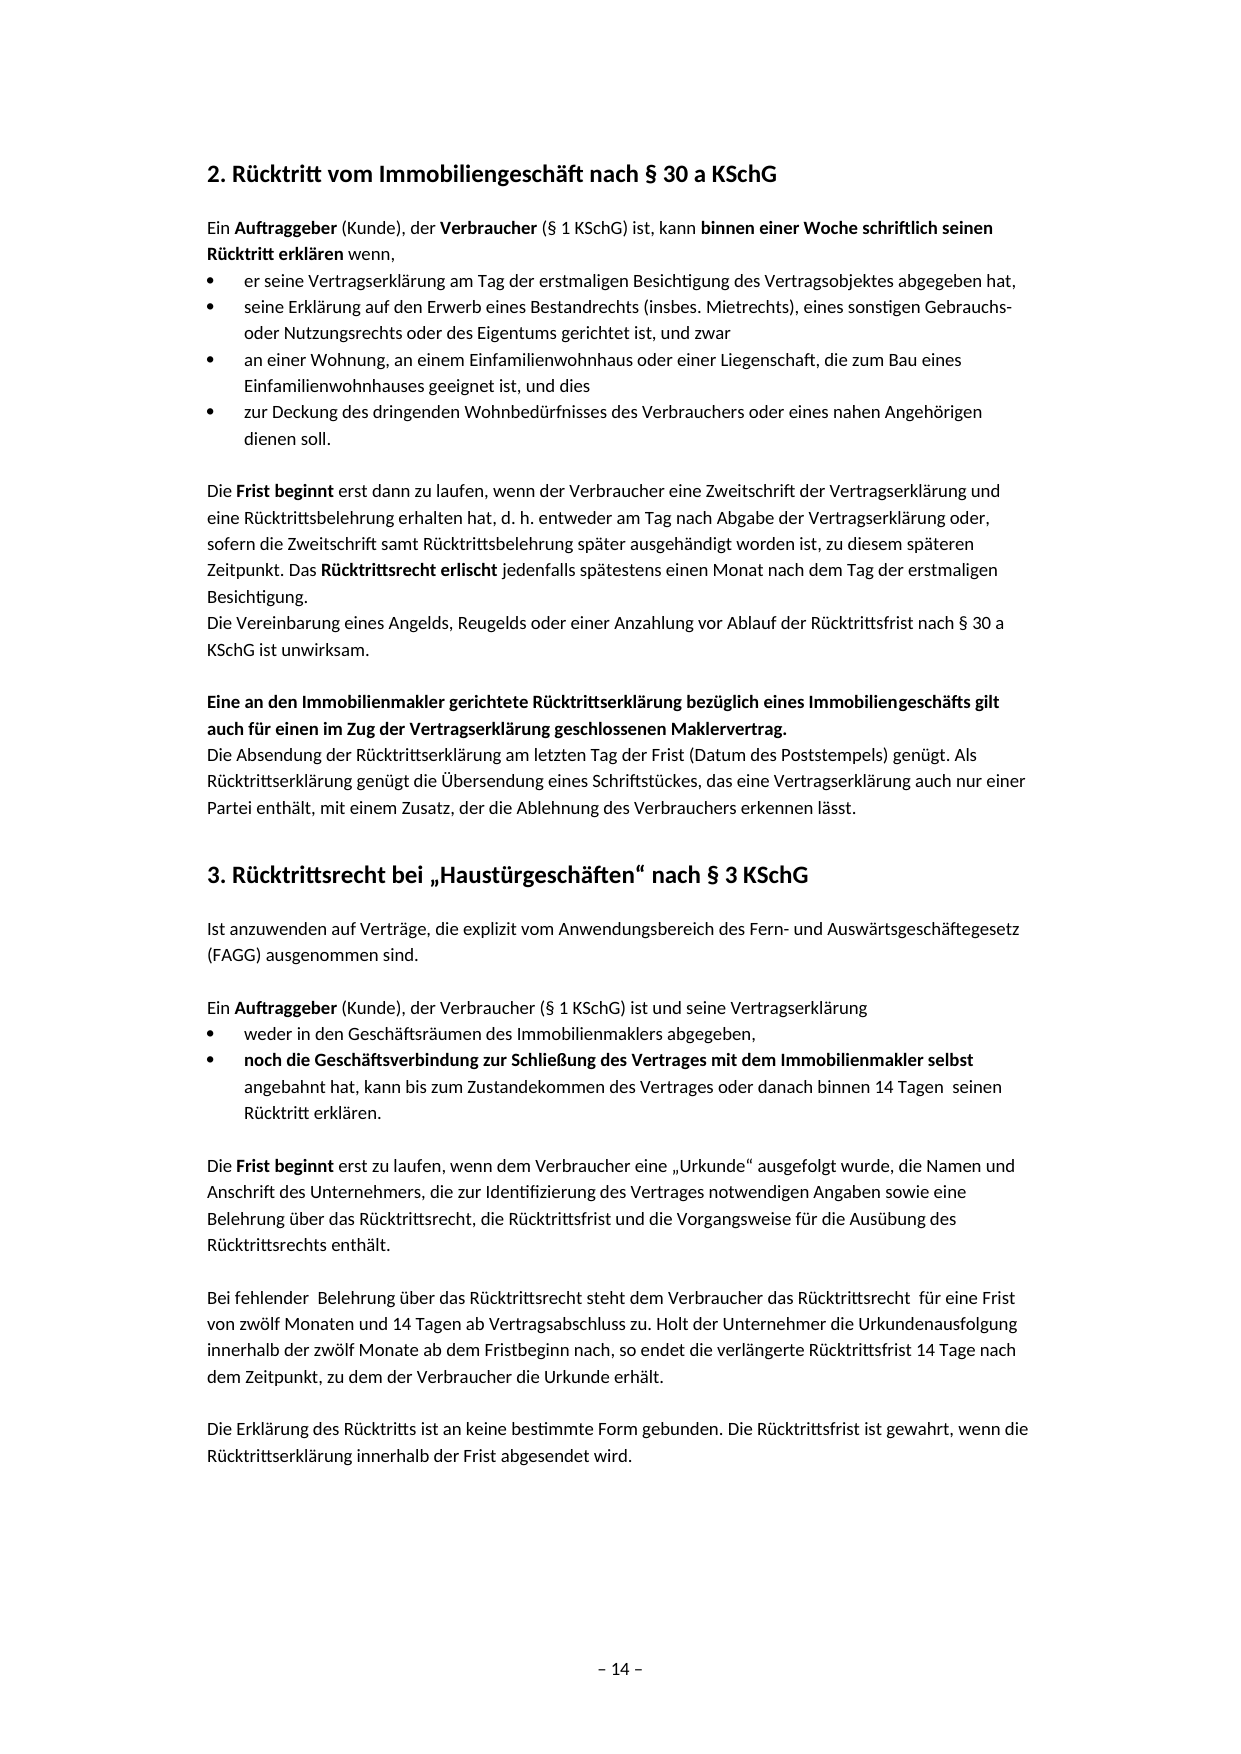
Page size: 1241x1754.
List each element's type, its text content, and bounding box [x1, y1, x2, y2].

text zur Deckung des dringenden Wohnbedürfnisses des Verbrauchers oder eines nahen Angehörigen dienen soll. [207, 401, 1033, 450]
text Die Frist beginnt erst zu laufen, wenn dem Verbraucher eine „Urkunde“ ausgefolgt wurde, die Namen und Anschrift des Unternehmers, die zur Identifizierung des Vertrages notwendigen Angaben sowie eine Belehrung über das Rücktrittsrecht, die Rücktrittsfrist und die Vorgangsweise für die Ausübung des Rücktrittsrechts enthält. [207, 1154, 1033, 1256]
subtitle 2. Rücktritt vom Immobiliengeschäft nach § 30 a KSchG [207, 158, 1033, 189]
text noch die Geschäftsverbindung zur Schließung des Vertrages mit dem Immobilienmakler selbst angebahnt hat, kann bis zum Zustandekommen des Vertrages oder danach binnen 14 Tagen seinen Rücktritt erklären. [207, 1049, 1033, 1124]
text Bei fehlender Belehrung über das Rücktrittsrecht steht dem Verbraucher das Rücktrittsrecht für eine Frist von zwölf Monaten und 14 Tagen ab Vertragsabschluss zu. Holt der Unternehmer die Urkundenausfolgung innerhalb der zwölf Monate ab dem Fristbeginn nach, so endet die verlängerte Rücktrittsfrist 14 Tage nach dem Zeitpunkt, zu dem der Verbraucher die Urkunde erhält. [207, 1286, 1033, 1388]
text weder in den Geschäftsräumen des Immobilienmaklers abgegeben, [207, 1022, 1033, 1045]
text an einer Wohnung, an einem Einfamilienwohnhaus oder einer Liegenschaft, die zum Bau eines Einfamilienwohnhauses geeignet ist, und dies [207, 348, 1033, 397]
text er seine Vertragserklärung am Tag der erstmaligen Besichtigung des Vertragsobjektes abgegeben hat, [207, 269, 1033, 292]
subtitle 3. Rücktrittsrecht bei „Haustürgeschäften“ nach § 3 KSchG [207, 859, 1033, 889]
text seine Erklärung auf den Erwerb eines Bestandrechts (insbes. Mietrechts), eines sonstigen Gebrauchs- oder Nutzungsrechts oder des Eigentums gerichtet ist, und zwar [207, 295, 1033, 344]
text Die Erklärung des Rücktritts ist an keine bestimmte Form gebunden. Die Rücktrittsfrist ist gewahrt, wenn die Rücktrittserklärung innerhalb der Frist abgesendet wird. [207, 1418, 1033, 1467]
text Die Vereinbarung eines Angelds, Reugelds oder einer Anzahlung vor Ablauf der Rücktrittsfrist nach § 30 a KSchG ist unwirksam. [207, 611, 1033, 661]
text Die Absendung der Rücktrittserklärung am letzten Tag der Frist (Datum des Poststempels) genügt. Als Rücktrittserklärung genügt die Übersendung eines Schriftstückes, das eine Vertragserklärung auch nur einer Partei enthält, mit einem Zusatz, der die Ablehnung des Verbrauchers erkennen lässt. [207, 743, 1033, 819]
text Ein Auftraggeber (Kunde), der Verbraucher (§ 1 KSchG) ist und seine Vertragserklärung [207, 996, 1033, 1019]
text Ein Auftraggeber (Kunde), der Verbraucher (§ 1 KSchG) ist, kann binnen einer Woche schriftlich seinen Rücktritt erklären wenn, [207, 216, 1033, 265]
text Eine an den Immobilienmakler gerichtete Rücktrittserklärung bezüglich eines Immobiliengeschäfts gilt auch für einen im Zug der Vertragserklärung geschlossenen Maklervertrag. [207, 690, 1033, 740]
text Ist anzuwenden auf Verträge, die explizit vom Anwendungsbereich des Fern- und Auswärtsgeschäftegesetz (FAGG) ausgenommen sind. [207, 917, 1033, 966]
text Die Frist beginnt erst dann zu laufen, wenn der Verbraucher eine Zweitschrift der Vertragserklärung und eine Rücktrittsbelehrung erhalten hat, d. h. entweder am Tag nach Abgabe der Vertragserklärung oder, sofern die Zweitschrift samt Rücktrittsbelehrung später ausgehändigt worden ist, zu diesem späteren Zeitpunkt. Das Rücktrittsrecht erlischt jedenfalls spätestens einen Monat nach dem Tag der erstmaligen Besichtigung. [207, 479, 1033, 608]
